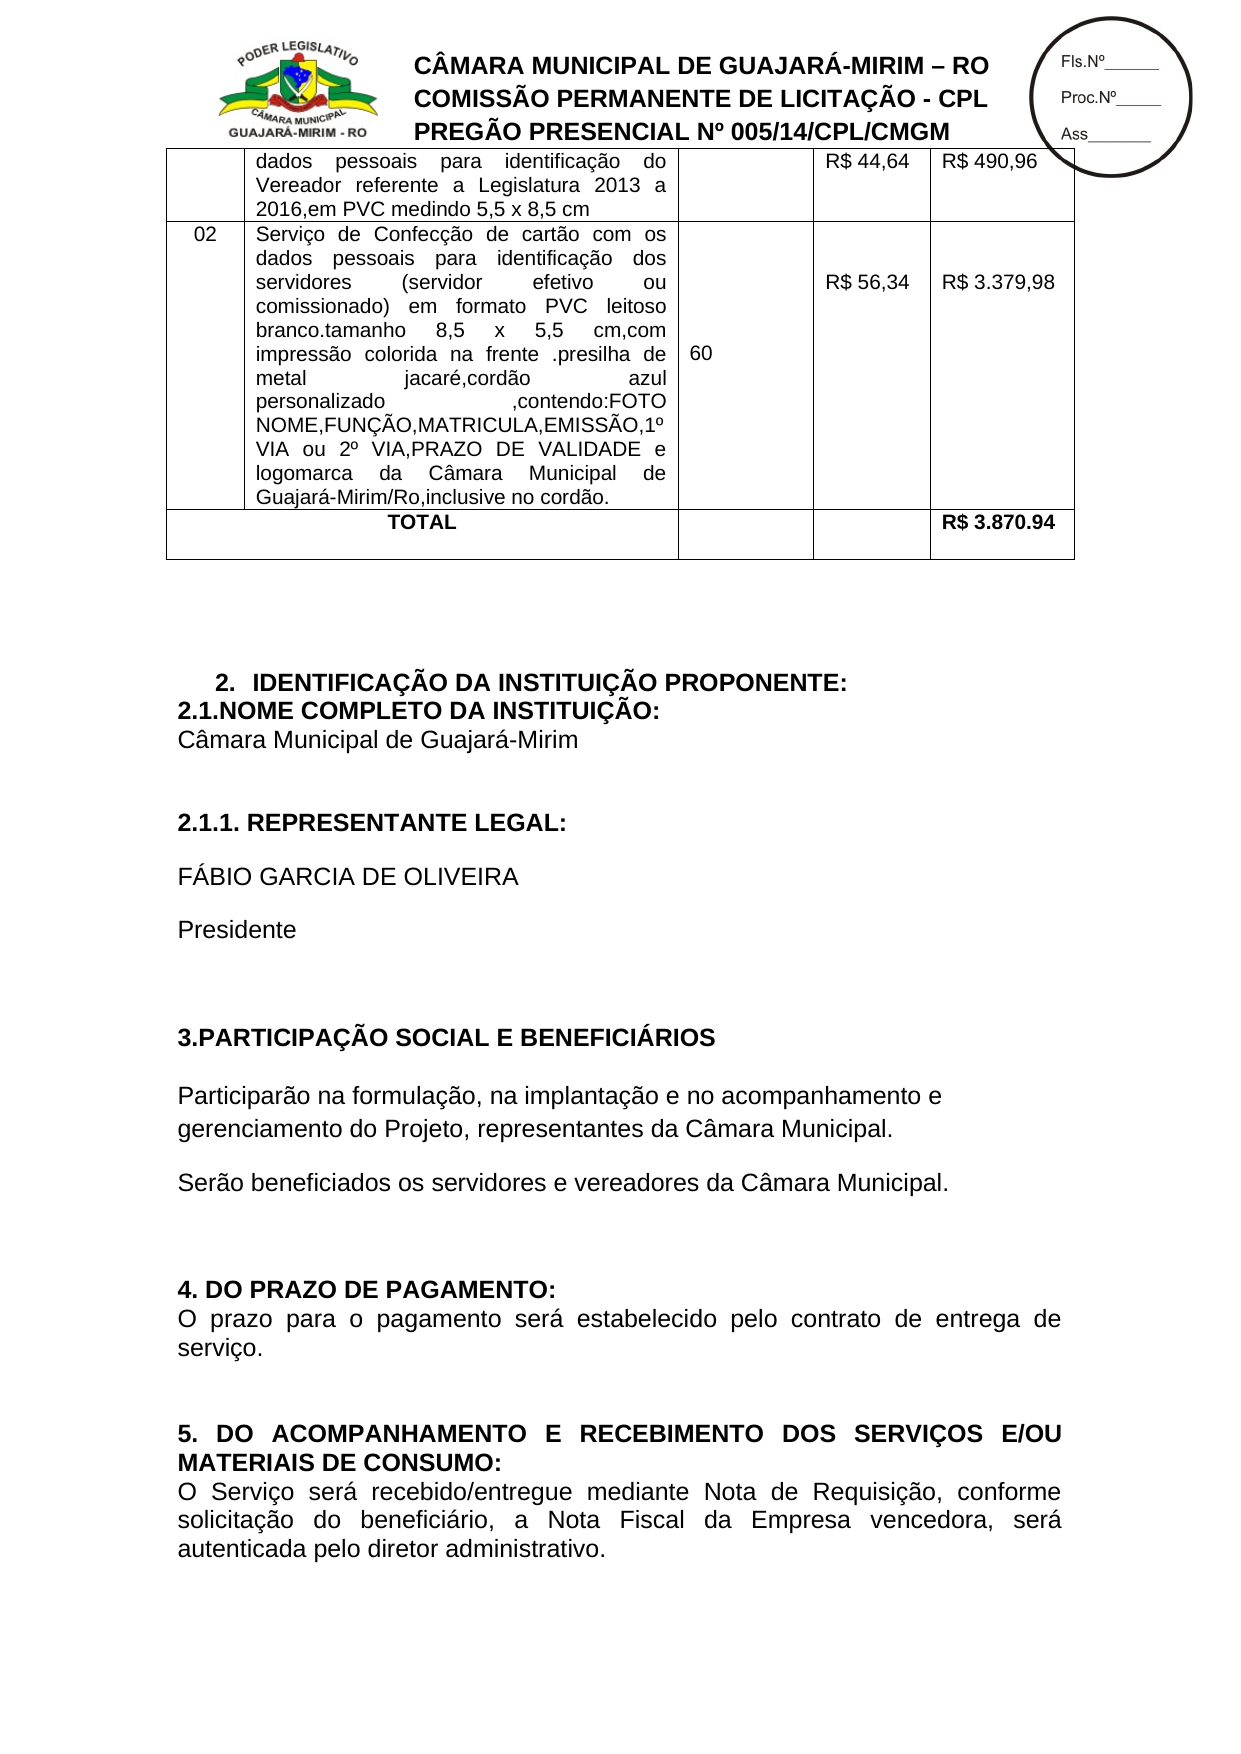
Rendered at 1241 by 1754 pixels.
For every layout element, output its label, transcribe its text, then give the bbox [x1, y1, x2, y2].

table_cell [679, 510, 813, 559]
text Presidente [177, 915, 1063, 944]
table_cell [814, 510, 930, 559]
table_cell 01 [167, 149, 244, 221]
table_cell R$ 490,96 [931, 149, 1074, 221]
list PARTICIPAÇÃO SOCIAL E BENEFICIÁRIOS [177, 1023, 1063, 1052]
table_cell 02 [167, 222, 244, 509]
table_cell R$ 3.870.94 [931, 510, 1074, 559]
text 4. DO PRAZO DE PAGAMENTO: [177, 1275, 1063, 1304]
table_cell TOTAL [167, 510, 678, 559]
text O prazo para o pagamento será estabelecido pelo contrato de entrega de serviço. [177, 1304, 1063, 1361]
table_cell R$ 3.379,98 [931, 222, 1074, 509]
table_cell R$ 44,64 [814, 149, 930, 221]
table_cell 11 [679, 149, 813, 221]
text Serão beneficiados os servidores e vereadores da Câmara Municipal. [177, 1167, 1063, 1196]
list IDENTIFICAÇÃO DA INSTITUIÇÃO PROPONENTE: [215, 668, 1063, 696]
table_cell R$ 56,34 [814, 222, 930, 509]
text FÁBIO GARCIA DE OLIVEIRA [177, 862, 1063, 890]
picture [217, 38, 379, 141]
picture [1029, 16, 1193, 178]
text 2.1.1. REPRESENTANTE LEGAL: [177, 808, 1063, 836]
table_cell Serviço de Confecção de cartão com os dados pessoais para identificação do Vereador referente a Legislatura 2013 a 2016,em PVC medindo 5,5 x 8,5 cm [245, 149, 678, 221]
text 5. DO ACOMPANHAMENTO E RECEBIMENTO DOS SERVIÇOS E/OU MATERIAIS DE CONSUMO: [177, 1419, 1063, 1476]
list NOME COMPLETO DA INSTITUIÇÃO: [177, 696, 1063, 725]
table_cell Serviço de Confecção de cartão com os dados pessoais para identificação dos servidores (servidor efetivo ou comissionado) em formato PVC leitoso branco.tamanho 8,5 x 5,5 cm,com impressão colorida na frente .presilha de metal jacaré,cordão azul personalizado ,contendo:FOTO NOME,FUNÇÃO,MATRICULA,EMISSÃO,1º VIA ou 2º VIA,PRAZO DE VALIDADE e logomarca da Câmara Municipal de Guajará-Mirim/Ro,inclusive no cordão. [245, 222, 678, 509]
text Câmara Municipal de Guajará-Mirim [177, 725, 1063, 754]
text Participarão na formulação, na implantação e no acompanhamento e gerenciamento do Projeto, representantes da Câmara Municipal. [177, 1081, 1063, 1142]
text O Serviço será recebido/entregue mediante Nota de Requisição, conforme solicitação do beneficiário, a Nota Fiscal da Empresa vencedora, será autenticada pelo diretor administrativo. [177, 1476, 1063, 1563]
table_cell 60 [679, 222, 813, 509]
